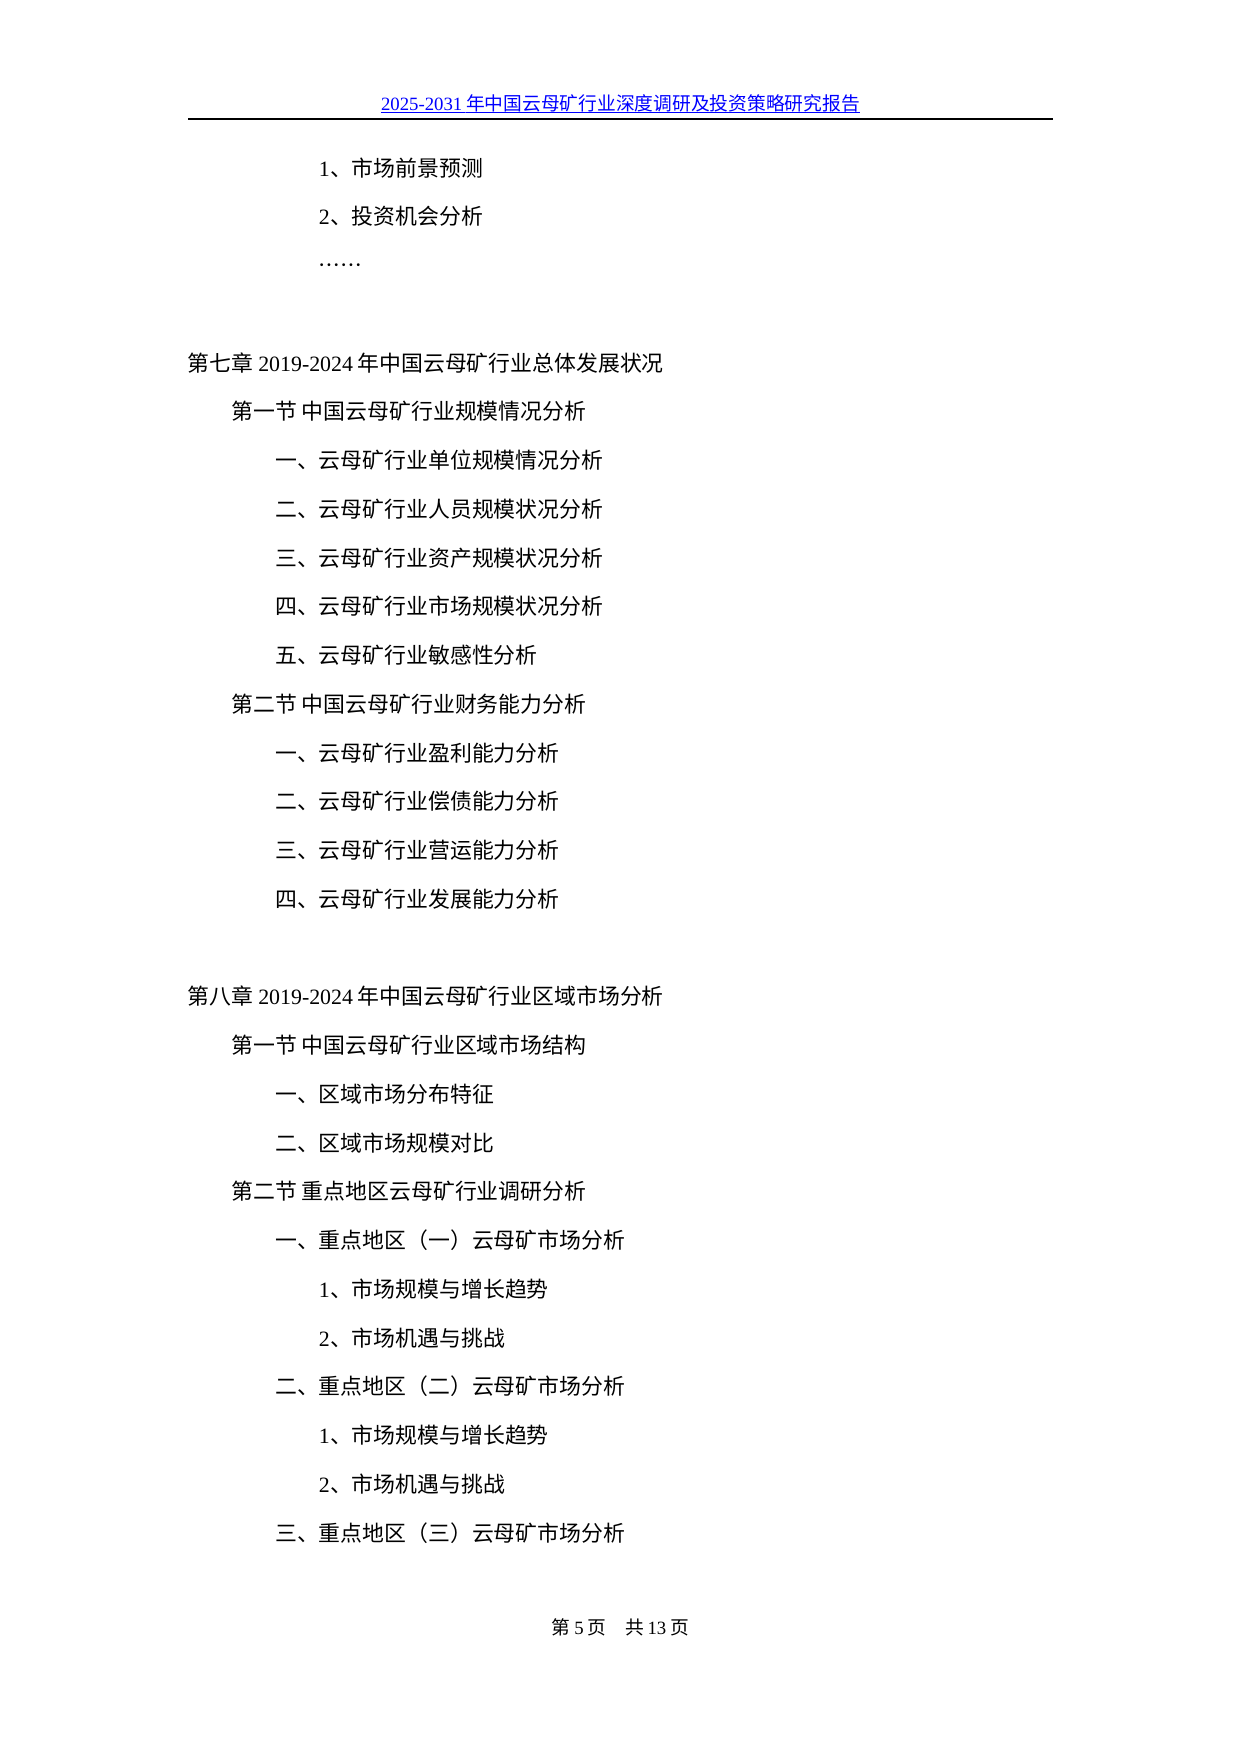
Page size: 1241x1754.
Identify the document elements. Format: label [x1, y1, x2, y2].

text [187, 150, 1053, 1548]
